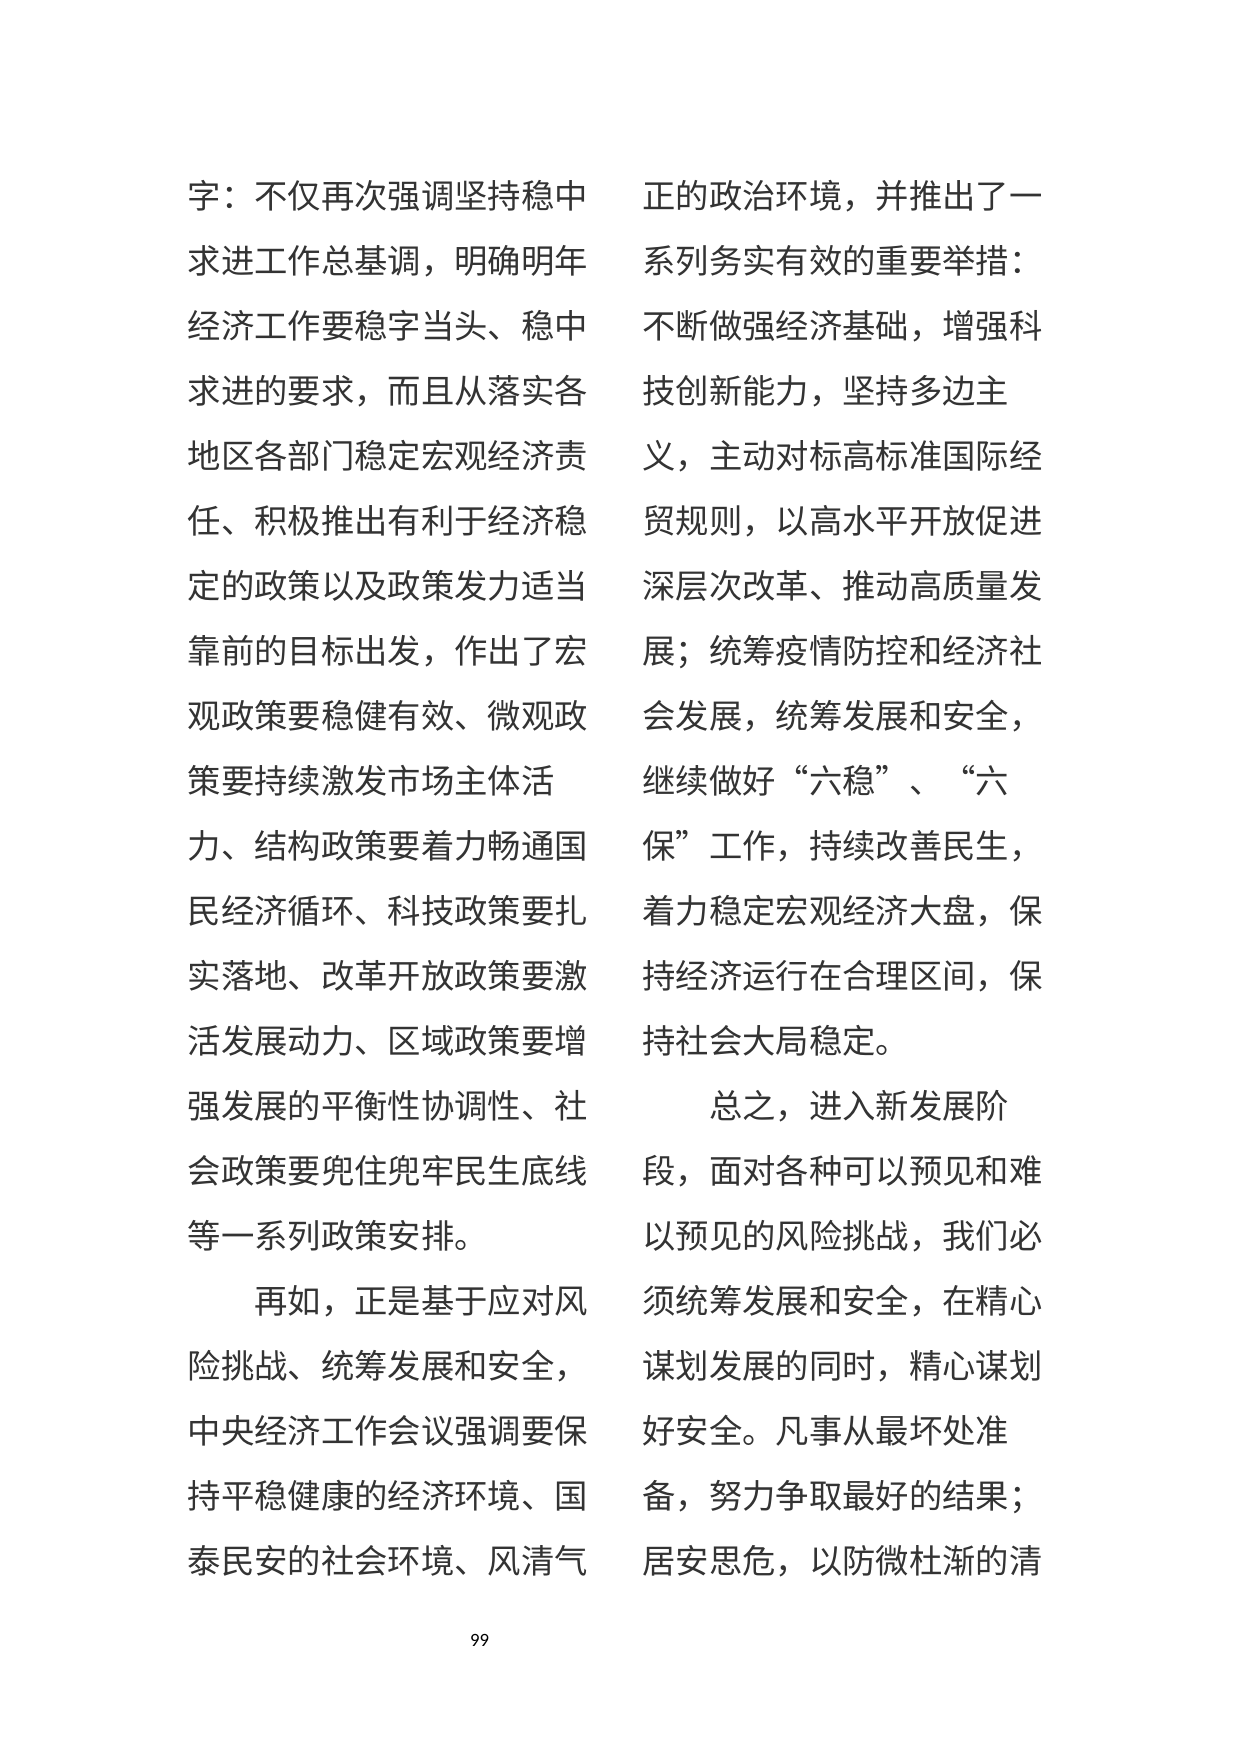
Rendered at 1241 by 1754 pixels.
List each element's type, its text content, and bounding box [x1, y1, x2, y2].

text 再如，正是基于应对风险挑战、统筹发展和安全，中央经济工作会议强调要保持平稳健康的经济环境、国泰民安的社会环境、风清气正的政治环境，并推出了一系列务实有效的重要举措：不断做强经济基础，增强科技创新能力，坚持多边主义，主动对标高标准国际经贸规则，以高水平开放促进深层次改革、推动高质量发展；统筹疫情防控和经济社会发展，统筹发展和安全，继续做好“六稳”、“六保”工作，持续改善民生，着力稳定宏观经济大盘，保持经济运行在合理区间，保持社会大局稳定。 [642, 162, 1053, 1072]
text 再如，正是基于应对风险挑战、统筹发展和安全，中央经济工作会议强调要保持平稳健康的经济环境、国泰民安的社会环境、风清气正的政治环境，并推出了一系列务实有效的重要举措：不断做强经济基础，增强科技创新能力，坚持多边主义，主动对标高标准国际经贸规则，以高水平开放促进深层次改革、推动高质量发展；统筹疫情防控和经济社会发展，统筹发展和安全，继续做好“六稳”、“六保”工作，持续改善民生，着力稳定宏观经济大盘，保持经济运行在合理区间，保持社会大局稳定。 [187, 1267, 598, 1592]
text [642, 1072, 1053, 1592]
